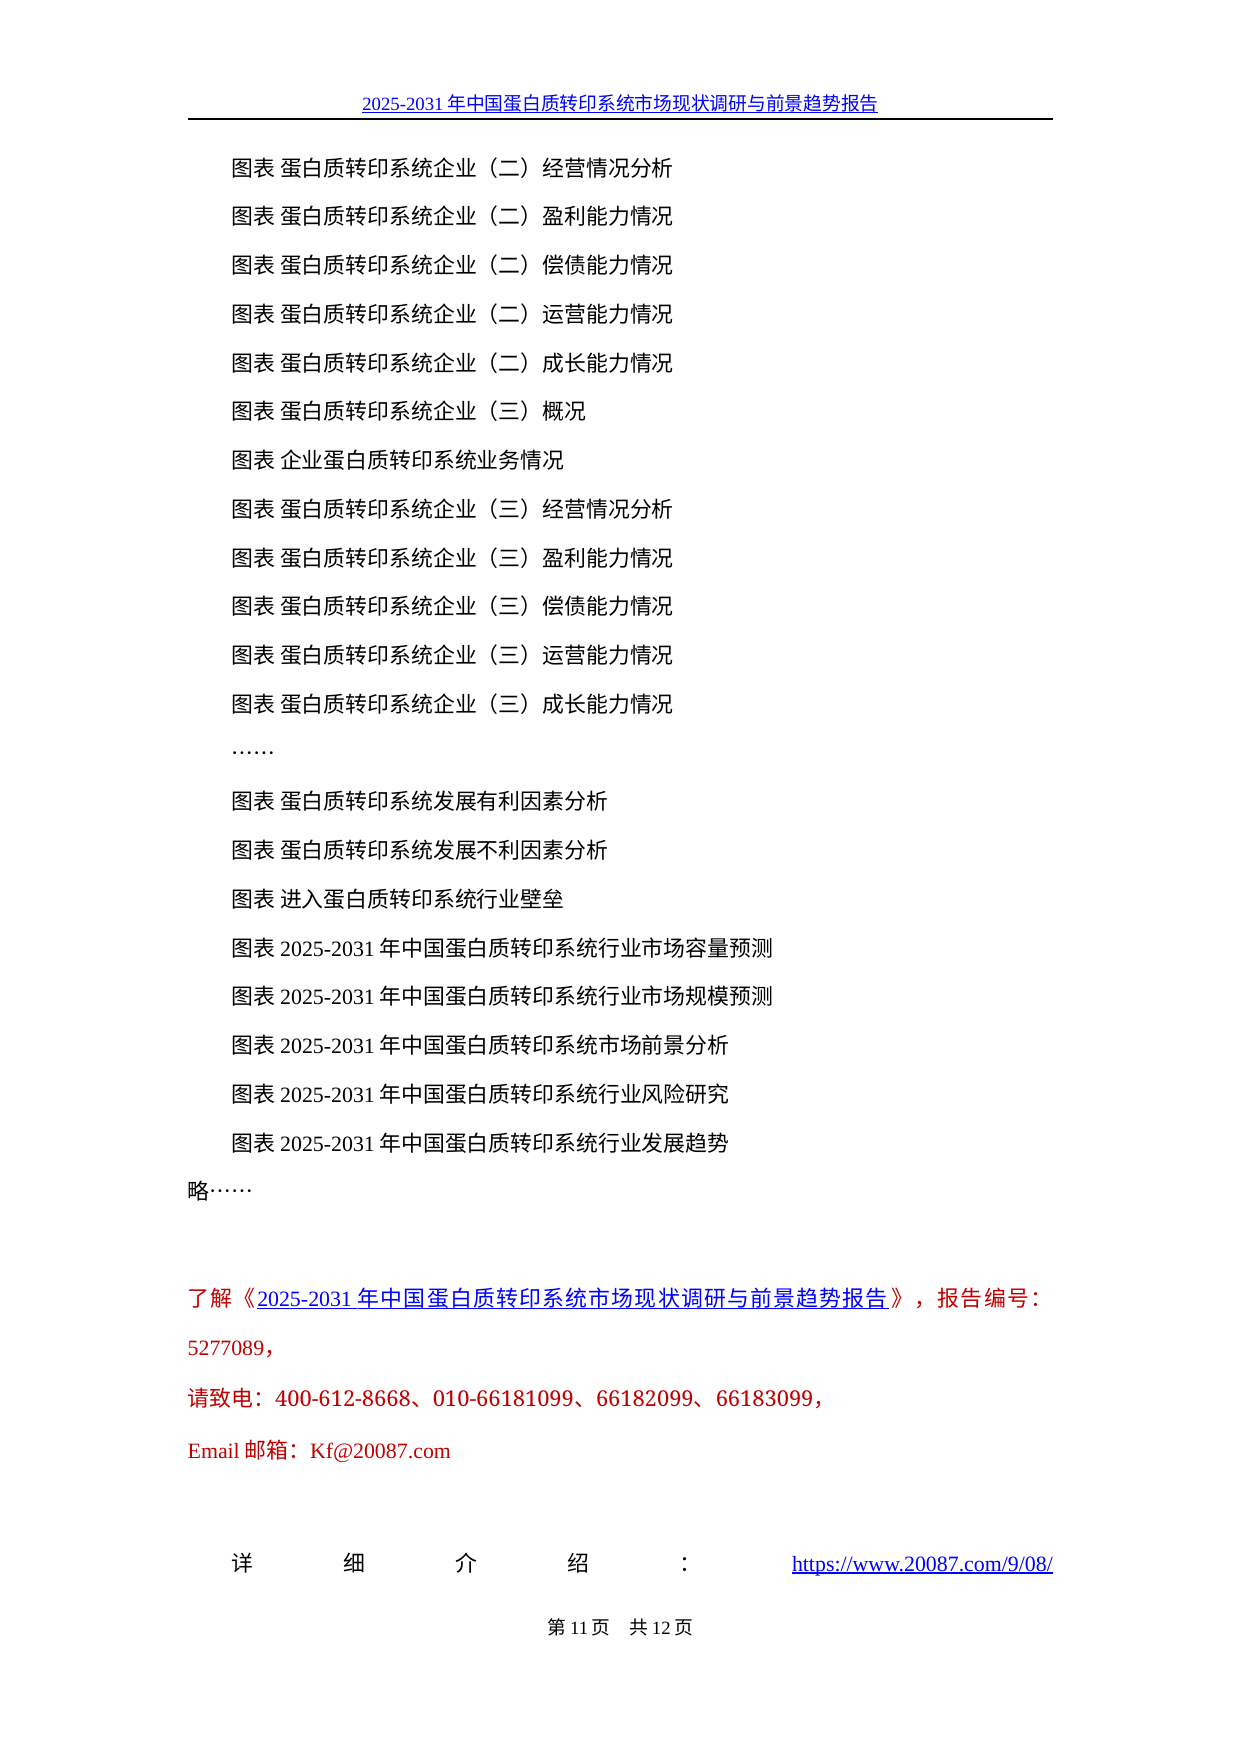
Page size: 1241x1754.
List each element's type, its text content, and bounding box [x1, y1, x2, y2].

text 请致电：400-612-8668、010-66181099、66182099、66183099， [187, 1381, 1053, 1413]
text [187, 1545, 1053, 1578]
text 了解《2025-2031年中国蛋白质转印系统市场现状调研与前景趋势报告》，报告编号：5277089， [187, 1280, 1053, 1362]
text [187, 150, 1053, 1206]
text Email邮箱：Kf@20087.com [187, 1432, 1053, 1465]
